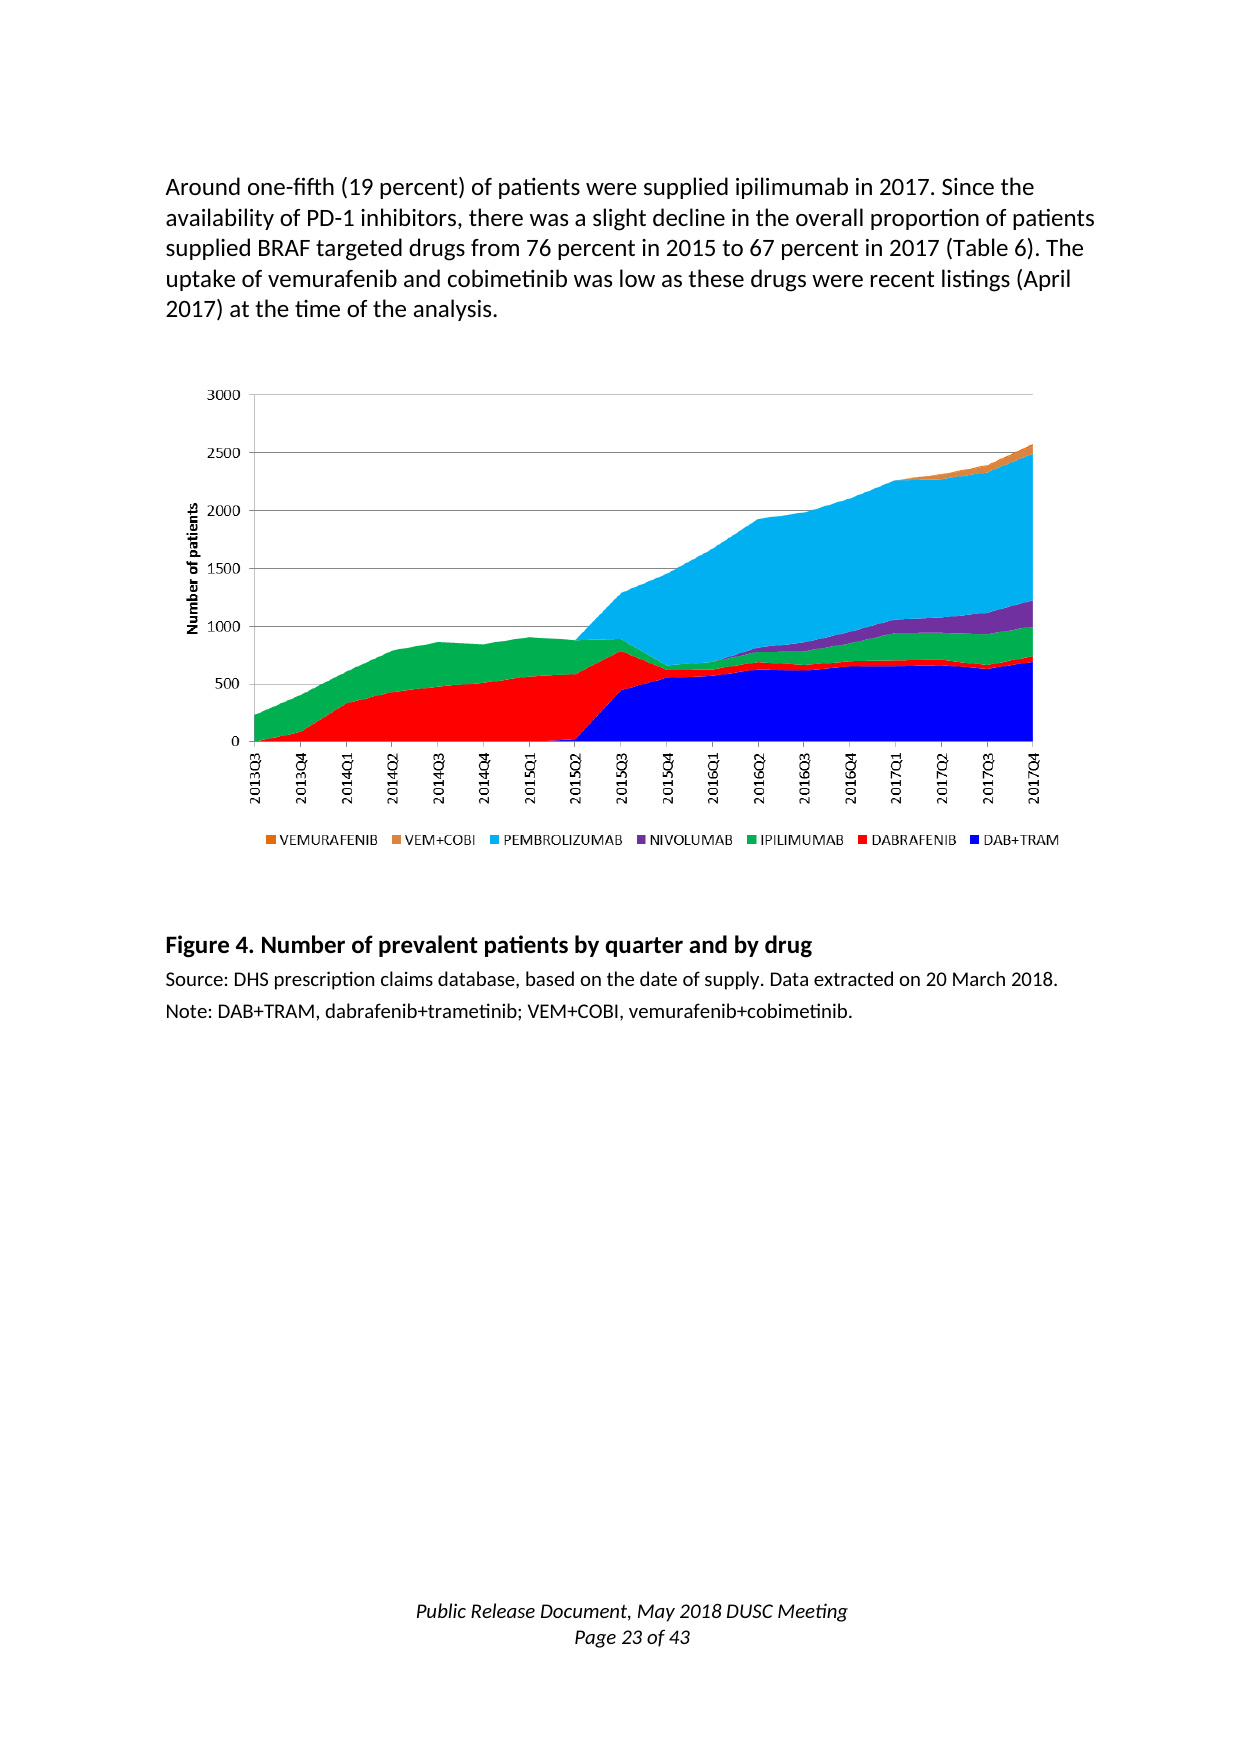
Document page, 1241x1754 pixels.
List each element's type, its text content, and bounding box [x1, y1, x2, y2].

text Note: DAB+TRAM, dabrafenib+trametinib; VEM+COBI, vemurafenib+cobimetinib. [165, 998, 1098, 1023]
text Around one-fifth (19 percent) of patients were supplied ipilimumab in 2017. Since the availability of PD-1 inhibitors, there was a slight decline in the overall proportion of patients supplied BRAF targeted drugs from 76 percent in 2015 to 67 percent in 2017 (Table 6). The uptake of vemurafenib and cobimetinib was low as these drugs were recent listings (April 2017) at the time of the analysis. [165, 171, 1098, 324]
text Source: DHS prescription claims database, based on the date of supply. Data extracted on 20 March 2018. [165, 966, 1098, 992]
title Figure 4. Number of prevalent patients by quarter and by drug [165, 930, 1098, 960]
picture [165, 344, 1111, 893]
